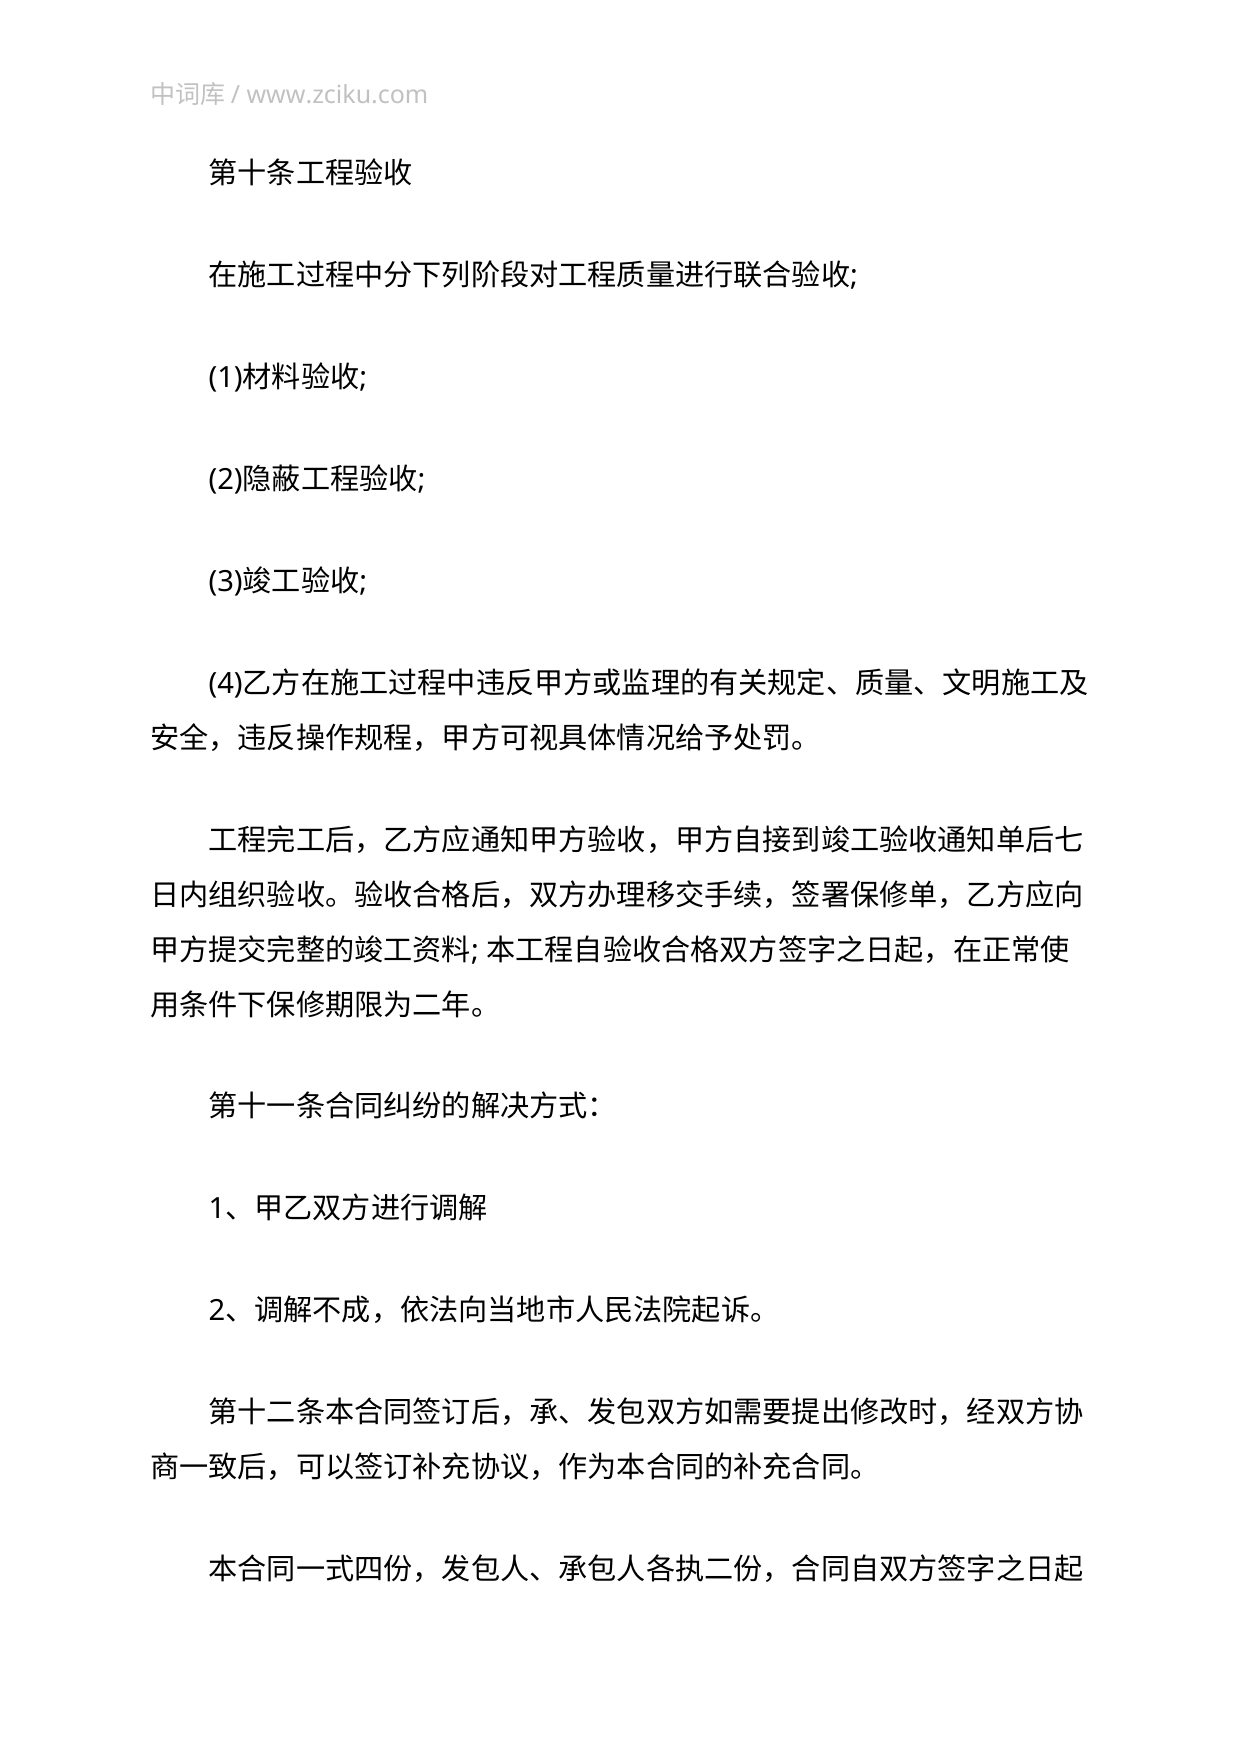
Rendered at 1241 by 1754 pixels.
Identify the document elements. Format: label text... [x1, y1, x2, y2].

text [150, 1545, 1090, 1588]
text (2)隐蔽工程验收; [150, 456, 1090, 498]
text (4)乙方在施工过程中违反甲方或监理的有关规定、质量、文明施工及安全，违反操作规程，甲方可视具体情况给予处罚。 [150, 660, 1090, 757]
text 工程完工后，乙方应通知甲方验收，甲方自接到竣工验收通知单后七日内组织验收。验收合格后，双方办理移交手续，签署保修单，乙方应向甲方提交完整的竣工资料; 本工程自验收合格双方签字之日起，在正常使用条件下保修期限为二年。 [150, 816, 1090, 1023]
text 在施工过程中分下列阶段对工程质量进行联合验收; [150, 252, 1090, 294]
text 第十条工程验收 [150, 150, 1090, 192]
text (1)材料验收; [150, 354, 1090, 396]
text 第十一条合同纠纷的解决方式： [150, 1083, 1090, 1125]
text 2、调解不成，依法向当地市人民法院起诉。 [150, 1287, 1090, 1329]
text 第十二条本合同签订后，承、发包双方如需要提出修改时，经双方协商一致后，可以签订补充协议，作为本合同的补充合同。 [150, 1389, 1090, 1486]
text (3)竣工验收; [150, 558, 1090, 600]
text 1、甲乙双方进行调解 [150, 1185, 1090, 1227]
